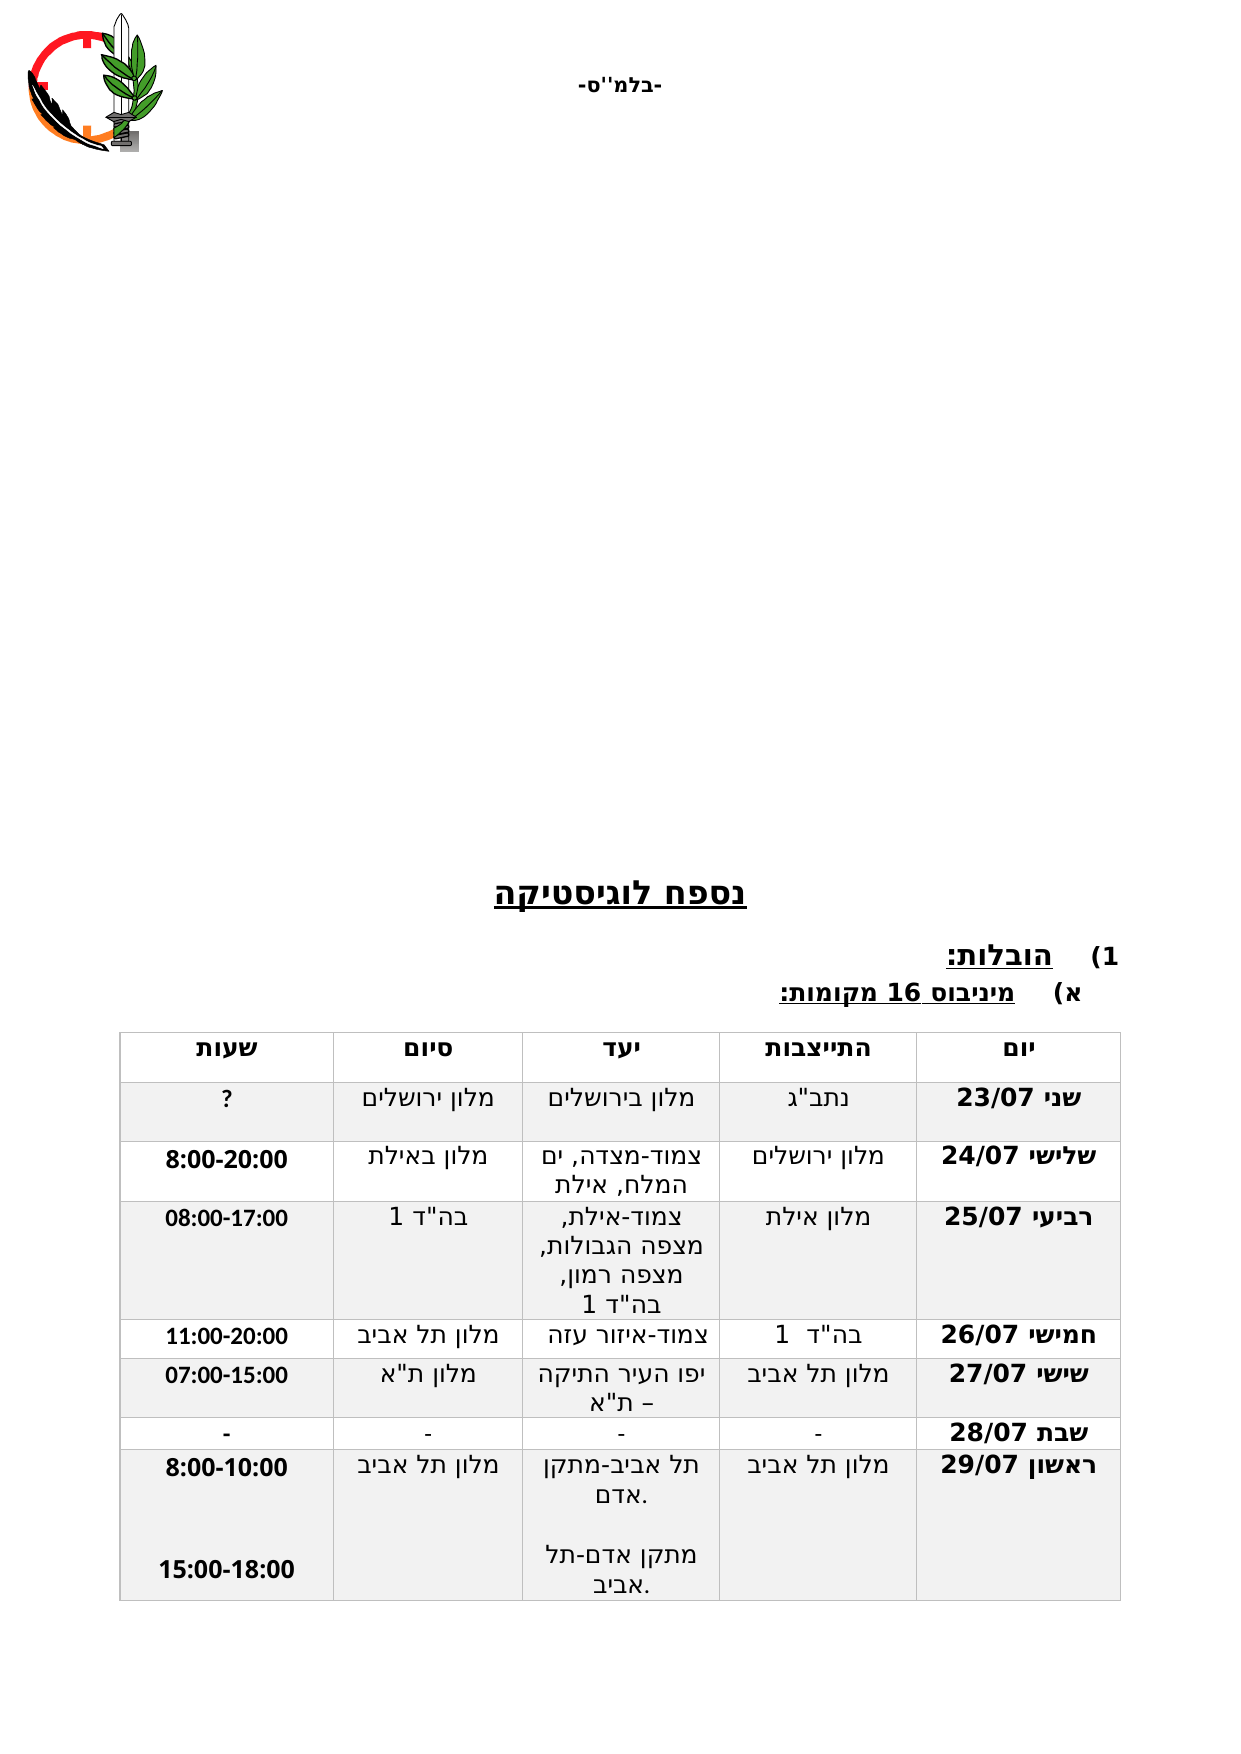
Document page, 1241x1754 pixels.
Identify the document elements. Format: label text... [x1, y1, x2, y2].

table_header התייצבות [720, 1033, 916, 1082]
table_cell - [121, 1418, 333, 1449]
table_header שעות [121, 1033, 333, 1082]
table_cell צמוד-מצדה, ים המלח, אילת [523, 1142, 719, 1201]
table_cell מלון אילת [720, 1202, 916, 1319]
table_cell מלון ירושלים [720, 1142, 916, 1201]
table_cell שבת 28/07 [917, 1418, 1120, 1449]
table_cell מלון תל אביב [334, 1320, 522, 1358]
table_cell מלון תל אביב [720, 1450, 916, 1600]
table_cell ? [121, 1083, 333, 1141]
table_cell צמוד-איזור עזה [523, 1320, 719, 1358]
table_header יום [917, 1033, 1120, 1082]
table_cell נתב"ג [720, 1083, 916, 1141]
table_cell - [334, 1418, 522, 1449]
list מיניבוס 16 מקומות: [112, 978, 1053, 1007]
table_cell - [523, 1418, 719, 1449]
table_cell ראשון 29/07 [917, 1450, 1120, 1600]
table_cell מלון תל אביב [720, 1359, 916, 1417]
table_cell מלון ת"א [334, 1359, 522, 1417]
table_cell תל אביב-מתקן אדם. מתקן אדם-תל אביב. [523, 1450, 719, 1600]
table_cell בה"ד 1 [334, 1202, 522, 1319]
table_cell שישי 27/07 [917, 1359, 1120, 1417]
list הובלות: [112, 939, 1090, 973]
text נספח לוגיסטיקה [112, 873, 1128, 912]
table_header סיום [334, 1033, 522, 1082]
table_cell 8:00-10:00 15:00-18:00 [121, 1450, 333, 1600]
table_cell מלון באילת [334, 1142, 522, 1201]
table_cell - [720, 1418, 916, 1449]
table_header יעד [523, 1033, 719, 1082]
table_cell צמוד-אילת, מצפה הגבולות, מצפה רמון, בה"ד 1 [523, 1202, 719, 1319]
table_cell בה"ד 1 [720, 1320, 916, 1358]
table_cell שלישי 24/07 [917, 1142, 1120, 1201]
table_cell יפו העיר התיקה – ת"א [523, 1359, 719, 1417]
table_cell 08:00-17:00 [121, 1202, 333, 1319]
table_cell מלון בירושלים [523, 1083, 719, 1141]
table_cell 8:00-20:00 [121, 1142, 333, 1201]
table_cell חמישי 26/07 [917, 1320, 1120, 1358]
table_cell רביעי 25/07 [917, 1202, 1120, 1319]
table_cell 07:00-15:00 [121, 1359, 333, 1417]
table_cell 11:00-20:00 [121, 1320, 333, 1358]
table_cell שני 23/07 [917, 1083, 1120, 1141]
table_cell מלון ירושלים [334, 1083, 522, 1141]
table_cell מלון תל אביב [334, 1450, 522, 1600]
